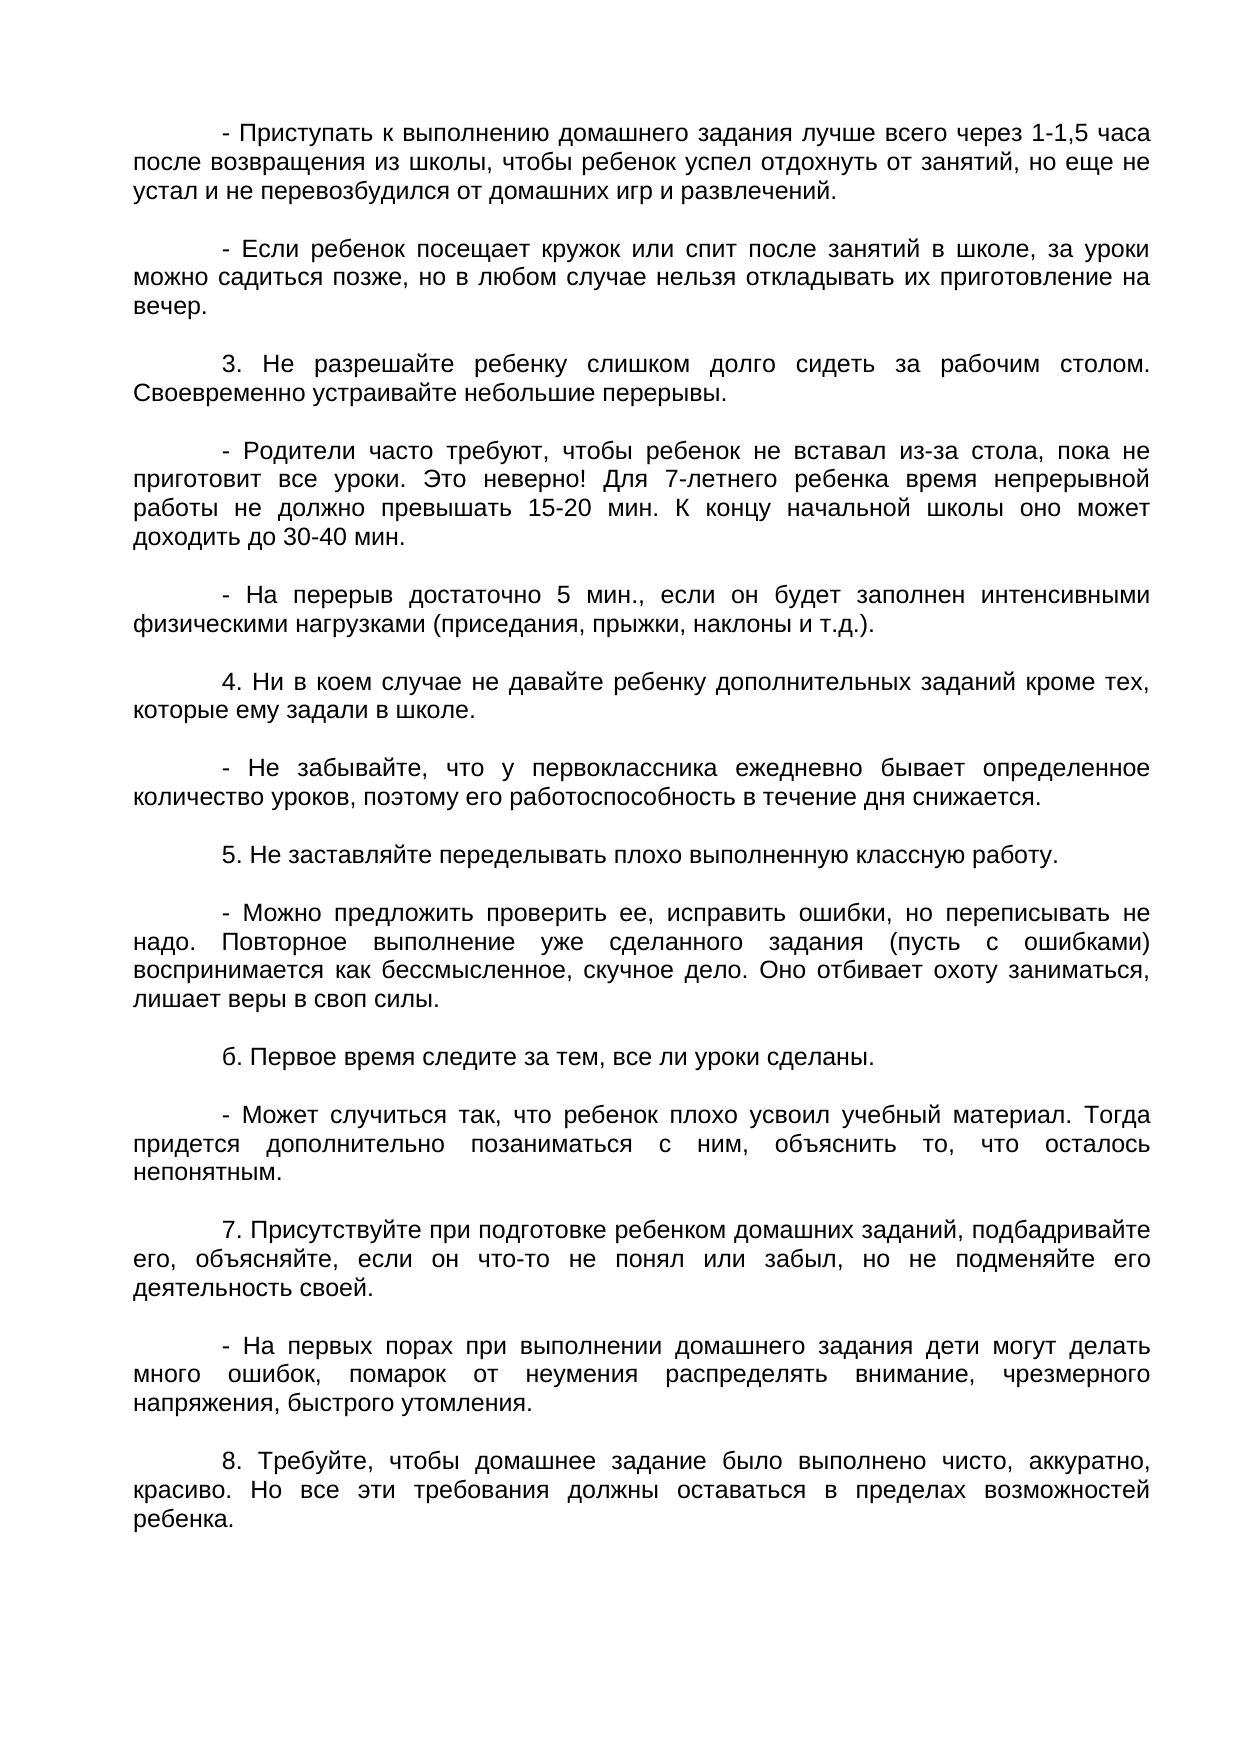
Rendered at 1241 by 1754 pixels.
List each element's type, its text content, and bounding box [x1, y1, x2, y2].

text - Может случиться так, что ребенок плохо усвоил учебный материал. Тогда придется дополнительно позаниматься с ним, объяснить то, что осталось непонятным. [133, 1100, 1152, 1186]
text - На первых порах при выполнении домашнего задания дети могут делать много ошибок, помарок от неумения распределять внимание, чрезмерного напряжения, быстрого утомления. [133, 1331, 1152, 1417]
text 5. Не заставляйте переделывать плохо выполненную классную работу. [133, 840, 1152, 868]
text - На перерыв достаточно 5 мин., если он будет заполнен интенсивными физическими нагрузками (приседания, прыжки, наклоны и т.д.). [133, 580, 1152, 637]
text 7. Присутствуйте при подготовке ребенком домашних заданий, подбадривайте его, объясняйте, если он что-то не понял или забыл, но не подменяйте его деятельность своей. [133, 1215, 1152, 1301]
text - Приступать к выполнению домашнего задания лучше всего через 1-1,5 часа после возвращения из школы, чтобы ребенок успел отдохнуть от занятий, но еще не устал и не перевозбудился от домашних игр и развлечений. [133, 118, 1152, 204]
text - Можно предложить проверить ее, исправить ошибки, но переписывать не надо. Повторное выполнение уже сделанного задания (пусть с ошибками) воспринимается как бессмысленное, скучное дело. Оно отбивает охоту заниматься, лишает веры в своп силы. [133, 898, 1152, 1013]
text - Если ребенок посещает кружок или спит после занятий в школе, за уроки можно садиться позже, но в любом случае нельзя откладывать их приготовление на вечер. [133, 233, 1152, 320]
text - Не забывайте, что у первоклассника ежедневно бывает определенное количество уроков, поэтому его работоспособность в течение дня снижается. [133, 753, 1152, 811]
text 4. Ни в коем случае не давайте ребенку дополнительных заданий кроме тех, которые ему задали в школе. [133, 666, 1152, 724]
text б. Первое время следите за тем, все ли уроки сделаны. [133, 1042, 1152, 1071]
text - Родители часто требуют, чтобы ребенок не вставал из-за стола, пока не приготовит все уроки. Это неверно! Для 7-летнего ребенка время непрерывной работы не должно превышать 15-20 мин. К концу начальной школы оно может доходить до 30-40 мин. [133, 436, 1152, 551]
text 8. Требуйте, чтобы домашнее задание было выполнено чисто, аккуратно, красиво. Но все эти требования должны оставаться в пределах возможностей ребенка. [133, 1446, 1152, 1532]
text 3. Не разрешайте ребенку слишком долго сидеть за рабочим столом. Своевременно устраивайте небольшие перерывы. [133, 349, 1152, 406]
